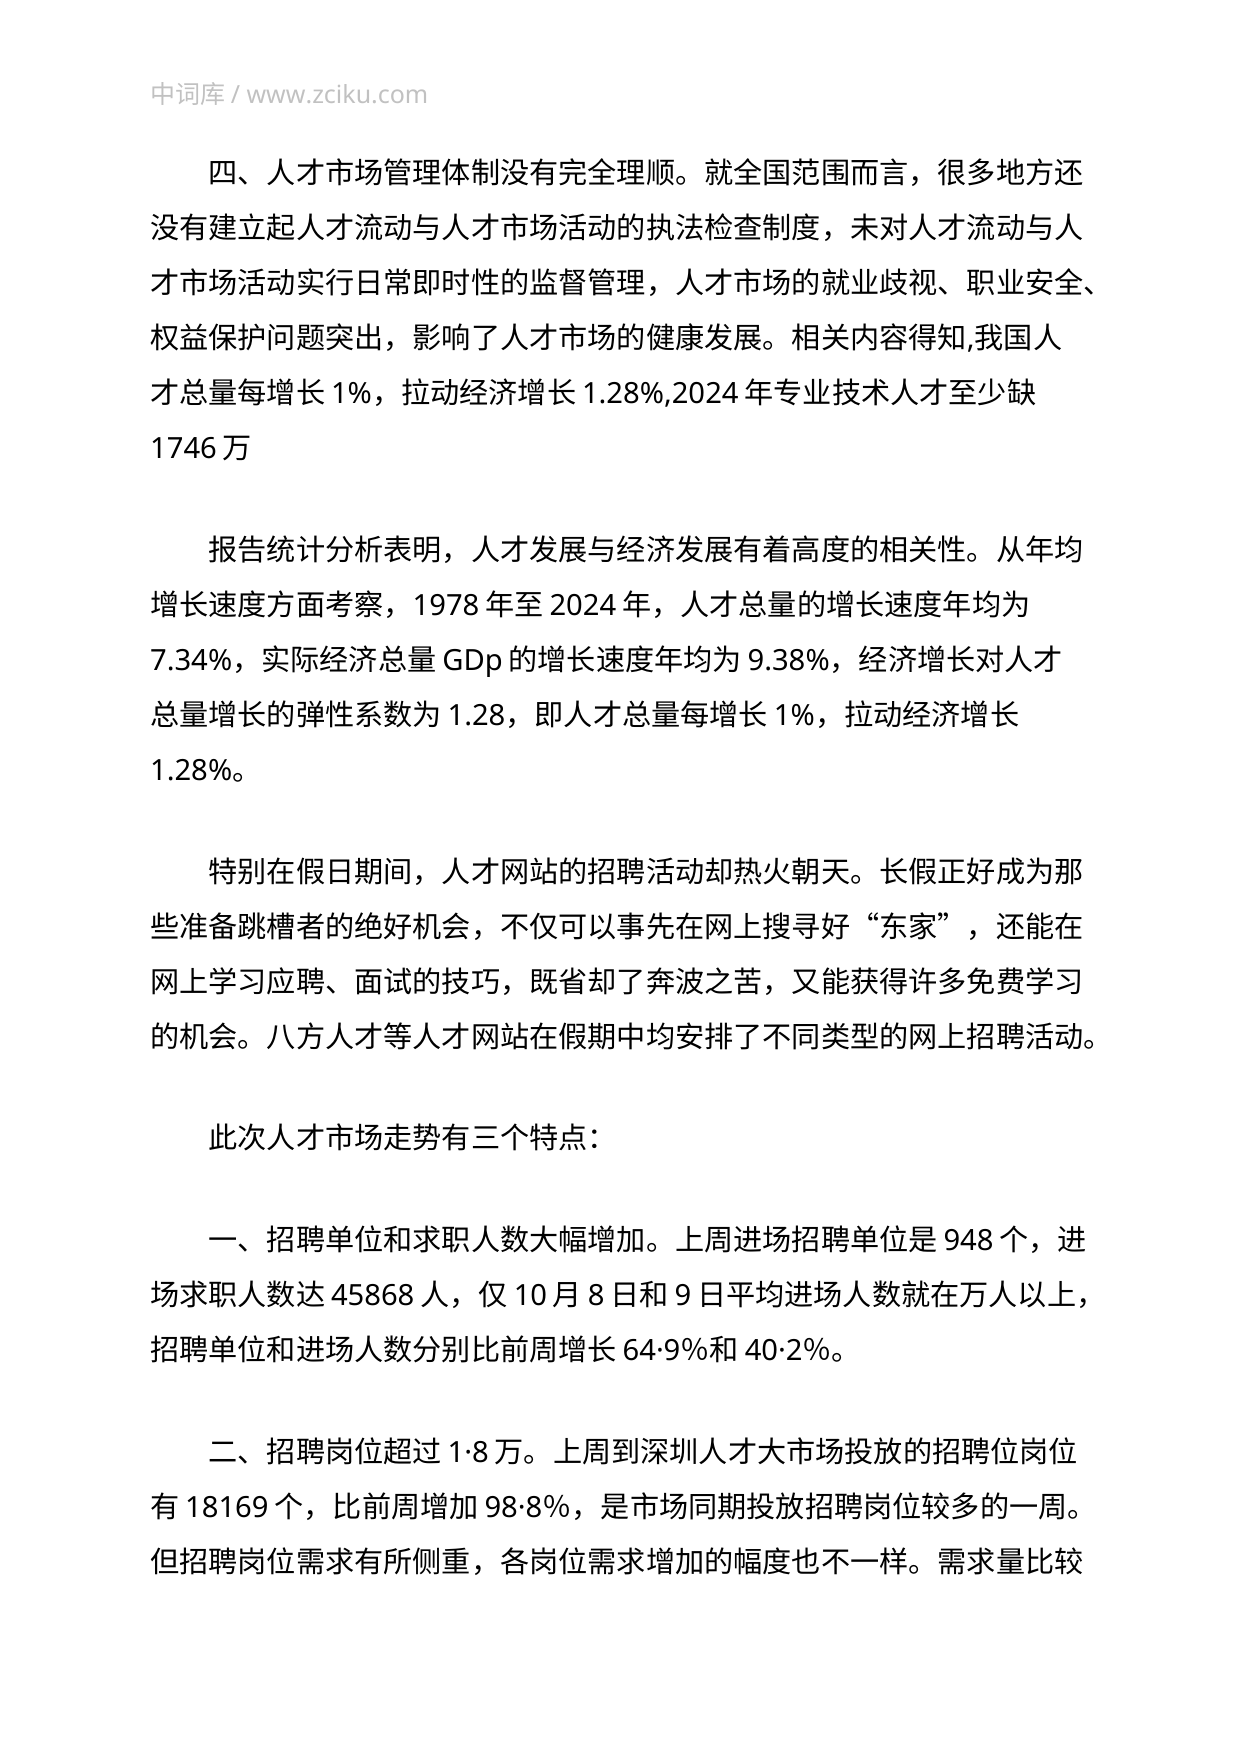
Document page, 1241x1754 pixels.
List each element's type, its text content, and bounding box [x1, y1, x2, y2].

text 四、人才市场管理体制没有完全理顺。就全国范围而言，很多地方还没有建立起人才流动与人才市场活动的执法检查制度，未对人才流动与人才市场活动实行日常即时性的监督管理，人才市场的就业歧视、职业安全、权益保护问题突出，影响了人才市场的健康发展。相关内容得知,我国人才总量每增长1%，拉动经济增长1.28%,2024年专业技术人才至少缺1746万 [150, 150, 1090, 467]
text 报告统计分析表明，人才发展与经济发展有着高度的相关性。从年均增长速度方面考察，1978年至2024年，人才总量的增长速度年均为7.34%，实际经济总量GDp的增长速度年均为9.38%，经济增长对人才总量增长的弹性系数为1.28，即人才总量每增长1%，拉动经济增长1.28%。 [150, 527, 1090, 789]
text 一、招聘单位和求职人数大幅增加。上周进场招聘单位是948个，进场求职人数达45868人，仅10月8日和9日平均进场人数就在万人以上，招聘单位和进场人数分别比前周增长64·9％和40·2％。 [150, 1217, 1090, 1369]
text 此次人才市场走势有三个特点： [150, 1115, 1090, 1157]
text 特别在假日期间，人才网站的招聘活动却热火朝天。长假正好成为那些准备跳槽者的绝好机会，不仅可以事先在网上搜寻好“东家”，还能在网上学习应聘、面试的技巧，既省却了奔波之苦，又能获得许多免费学习的机会。八方人才等人才网站在假期中均安排了不同类型的网上招聘活动。 [150, 848, 1090, 1056]
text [150, 1429, 1090, 1581]
